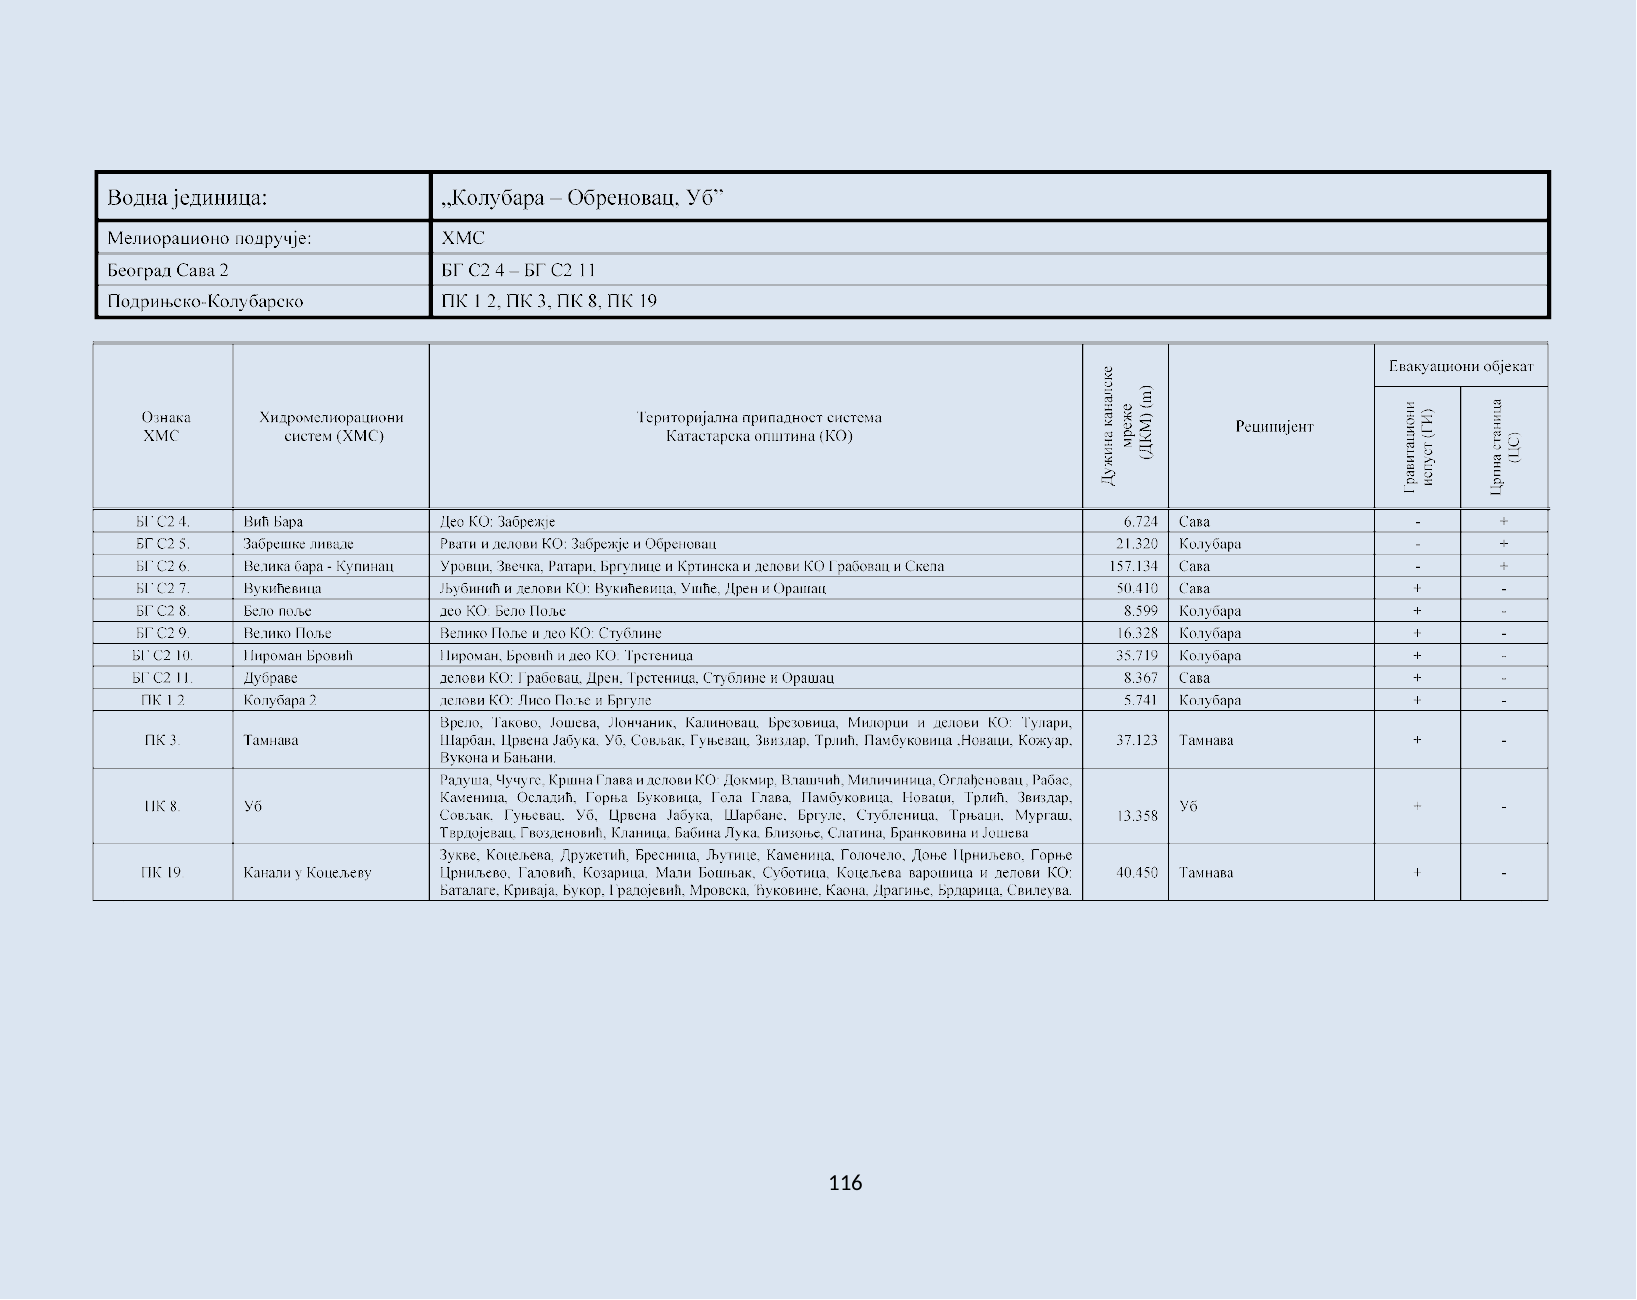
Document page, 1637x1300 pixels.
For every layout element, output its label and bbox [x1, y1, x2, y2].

picture [79, 114, 1562, 1119]
